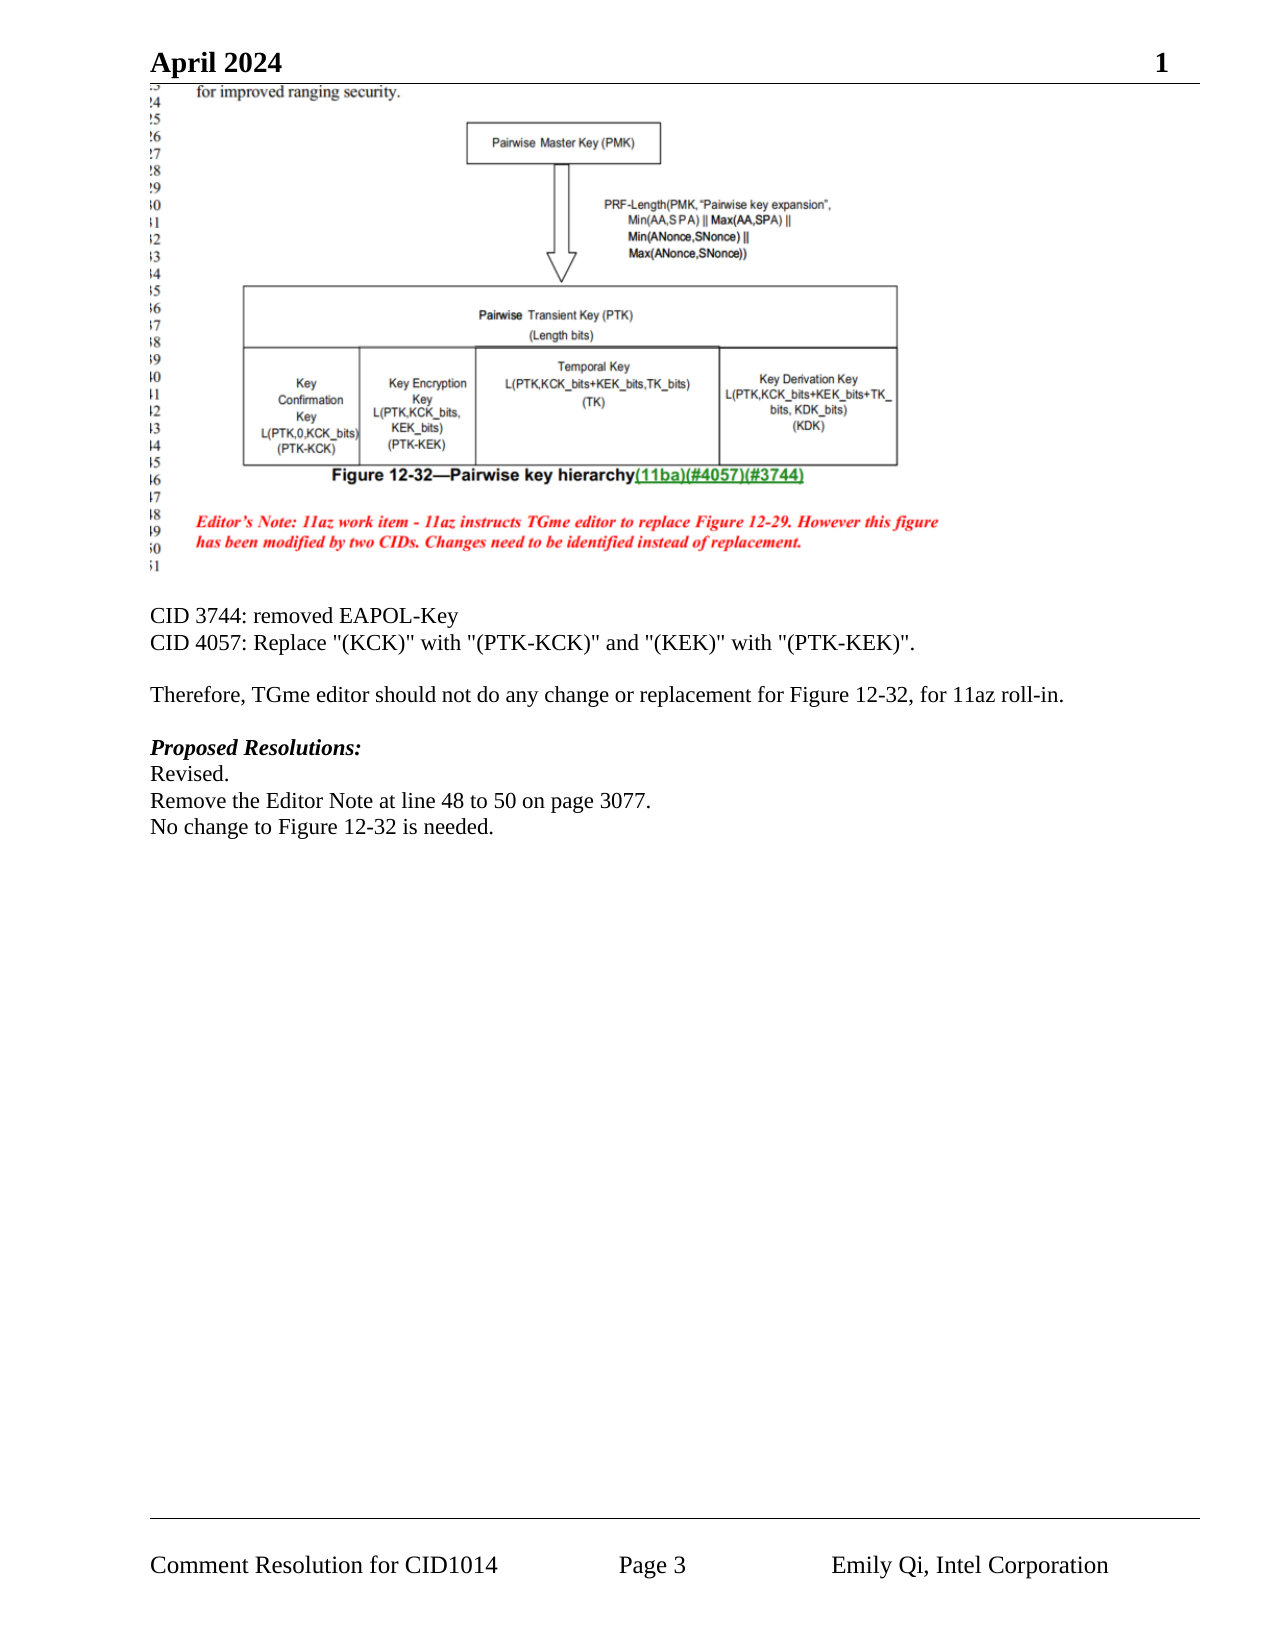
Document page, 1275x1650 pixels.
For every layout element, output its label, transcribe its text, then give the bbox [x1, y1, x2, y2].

text Remove the Editor Note at line 48 to 50 on page 3077. [150, 787, 1200, 813]
text No change to Figure 12-32 is needed. [150, 813, 1200, 839]
text CID 4057: Replace "(KCK)" with "(PTK-KCK)" and "(KEK)" with "(PTK-KEK)". [150, 629, 1200, 655]
text Proposed Resolutions: [150, 734, 1200, 760]
text Revised. [150, 760, 1200, 787]
picture [150, 84, 1005, 576]
text Therefore, TGme editor should not do any change or replacement for Figure 12-32, for 11az roll-in. [150, 681, 1200, 708]
text CID 3744: removed EAPOL-Key [150, 602, 1200, 629]
